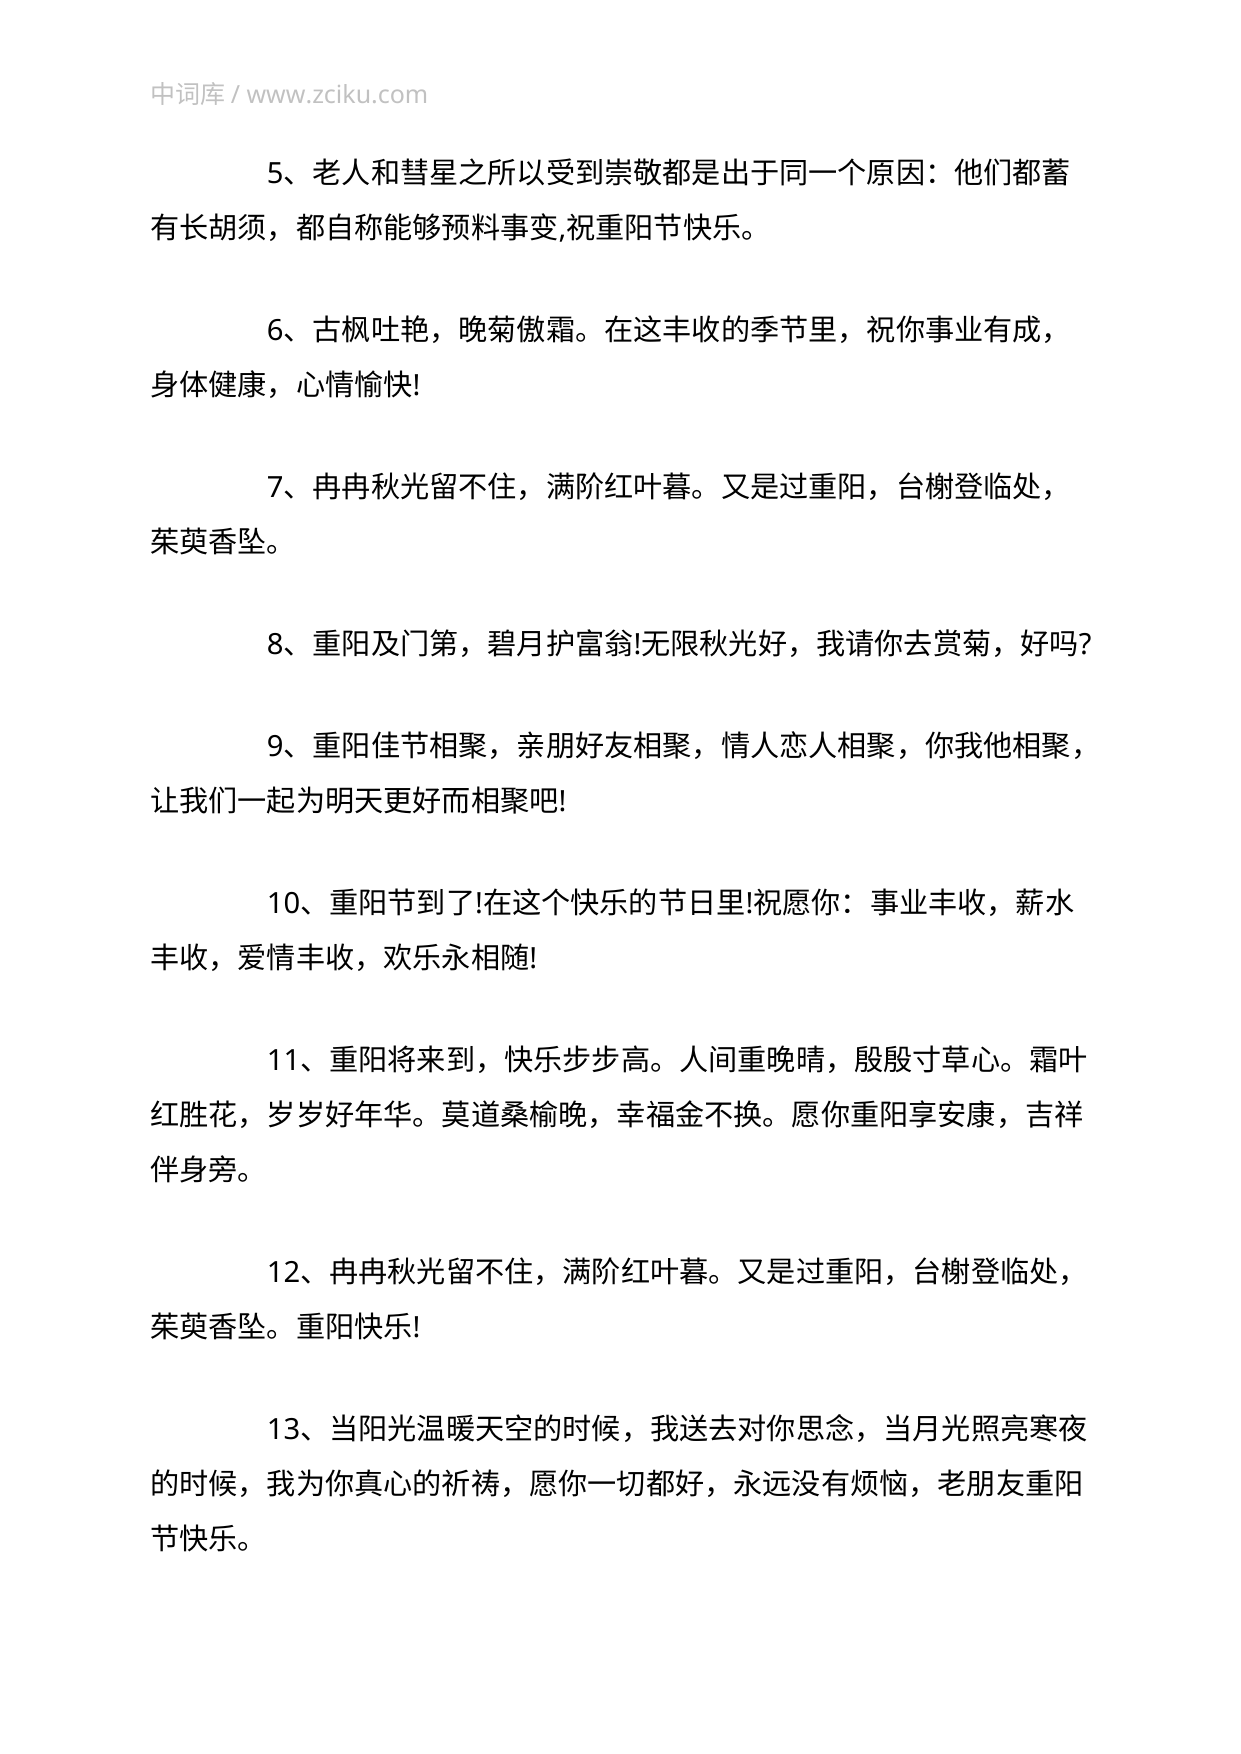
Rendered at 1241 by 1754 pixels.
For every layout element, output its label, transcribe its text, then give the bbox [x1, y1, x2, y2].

text 7、冉冉秋光留不住，满阶红叶暮。又是过重阳，台榭登临处，茱萸香坠。 [150, 464, 1090, 561]
text 9、重阳佳节相聚，亲朋好友相聚，情人恋人相聚，你我他相聚，让我们一起为明天更好而相聚吧! [150, 723, 1090, 820]
text 13、当阳光温暖天空的时候，我送去对你思念，当月光照亮寒夜的时候，我为你真心的祈祷，愿你一切都好，永远没有烦恼，老朋友重阳节快乐。 [150, 1405, 1090, 1557]
text 6、古枫吐艳，晚菊傲霜。在这丰收的季节里，祝你事业有成，身体健康，心情愉快! [150, 307, 1090, 404]
text 10、重阳节到了!在这个快乐的节日里!祝愿你：事业丰收，薪水丰收，爱情丰收，欢乐永相随! [150, 880, 1090, 977]
text 5、老人和彗星之所以受到崇敬都是出于同一个原因：他们都蓄有长胡须，都自称能够预料事变,祝重阳节快乐。 [150, 150, 1090, 247]
text 8、重阳及门第，碧月护富翁!无限秋光好，我请你去赏菊，好吗? [150, 621, 1090, 663]
text 12、冉冉秋光留不住，满阶红叶暮。又是过重阳，台榭登临处，茱萸香坠。重阳快乐! [150, 1248, 1090, 1346]
text 11、重阳将来到，快乐步步高。人间重晚晴，殷殷寸草心。霜叶红胜花，岁岁好年华。莫道桑榆晚，幸福金不换。愿你重阳享安康，吉祥伴身旁。 [150, 1037, 1090, 1189]
